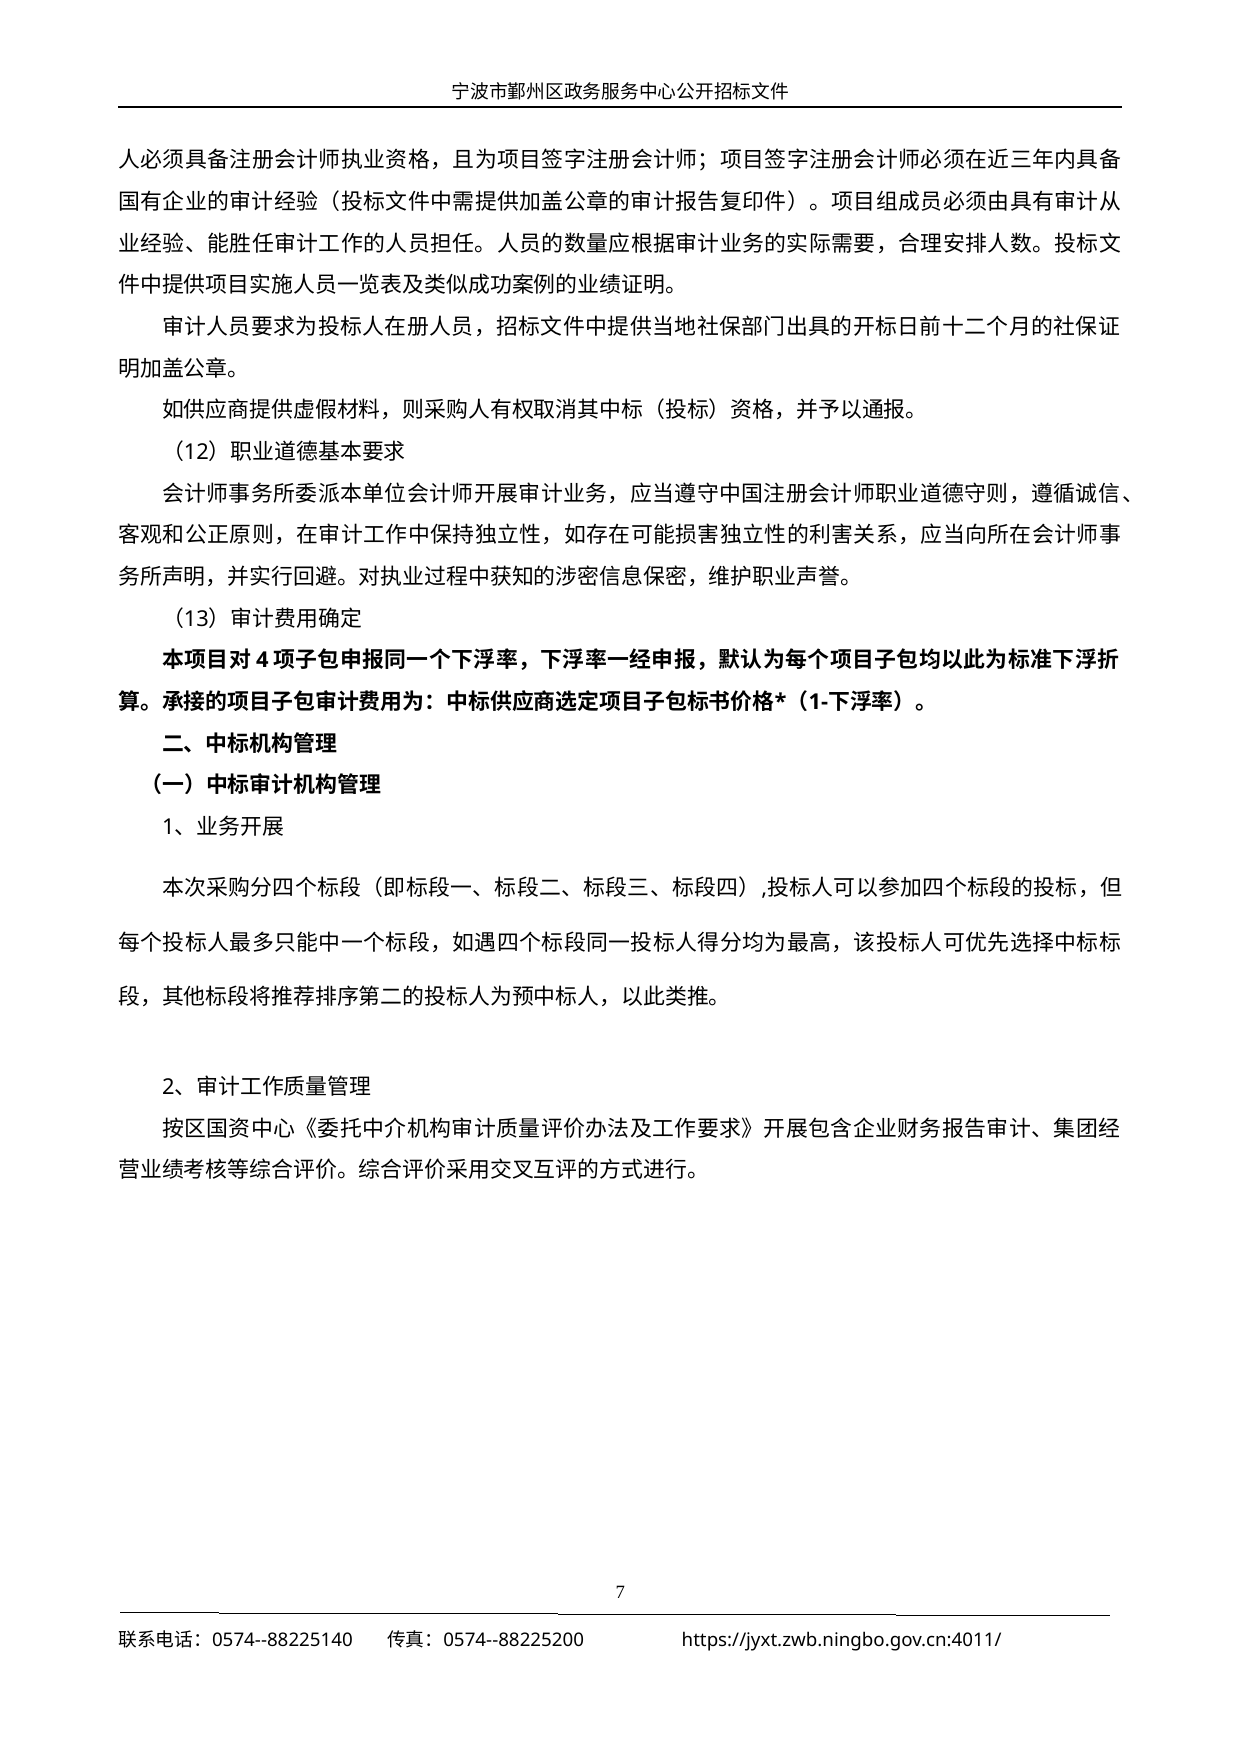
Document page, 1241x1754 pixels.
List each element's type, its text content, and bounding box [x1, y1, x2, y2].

text 2、审计工作质量管理 [118, 1061, 1122, 1103]
text 1、业务开展 [118, 801, 1122, 843]
text （13）审计费用确定 [118, 593, 1122, 634]
text 二、中标机构管理 [118, 718, 1122, 759]
text （12）职业道德基本要求 [118, 426, 1122, 468]
text 如供应商提供虚假材料，则采购人有权取消其中标（投标）资格，并予以通报。 [118, 384, 1122, 426]
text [118, 134, 1122, 301]
text 会计师事务所委派本单位会计师开展审计业务，应当遵守中国注册会计师职业道德守则，遵循诚信、客观和公正原则，在审计工作中保持独立性，如存在可能损害独立性的利害关系，应当向所在会计师事务所声明，并实行回避。对执业过程中获知的涉密信息保密，维护职业声誉。 [118, 468, 1122, 593]
text 本项目对4项子包申报同一个下浮率，下浮率一经申报，默认为每个项目子包均以此为标准下浮折算。承接的项目子包审计费用为：中标供应商选定项目子包标书价格*（1-下浮率）。 [118, 634, 1122, 718]
text 按区国资中心《委托中介机构审计质量评价办法及工作要求》开展包含企业财务报告审计、集团经营业绩考核等综合评价。综合评价采用交叉互评的方式进行。 [118, 1103, 1122, 1186]
subtitle 本次采购分四个标段（即标段一、标段二、标段三、标段四）,投标人可以参加四个标段的投标，但每个投标人最多只能中一个标段，如遇四个标段同一投标人得分均为最高，该投标人可优先选择中标标段，其他标段将推荐排序第二的投标人为预中标人，以此类推。 [118, 870, 1122, 1011]
text 审计人员要求为投标人在册人员，招标文件中提供当地社保部门出具的开标日前十二个月的社保证明加盖公章。 [118, 301, 1122, 384]
text （一）中标审计机构管理 [118, 759, 1122, 801]
